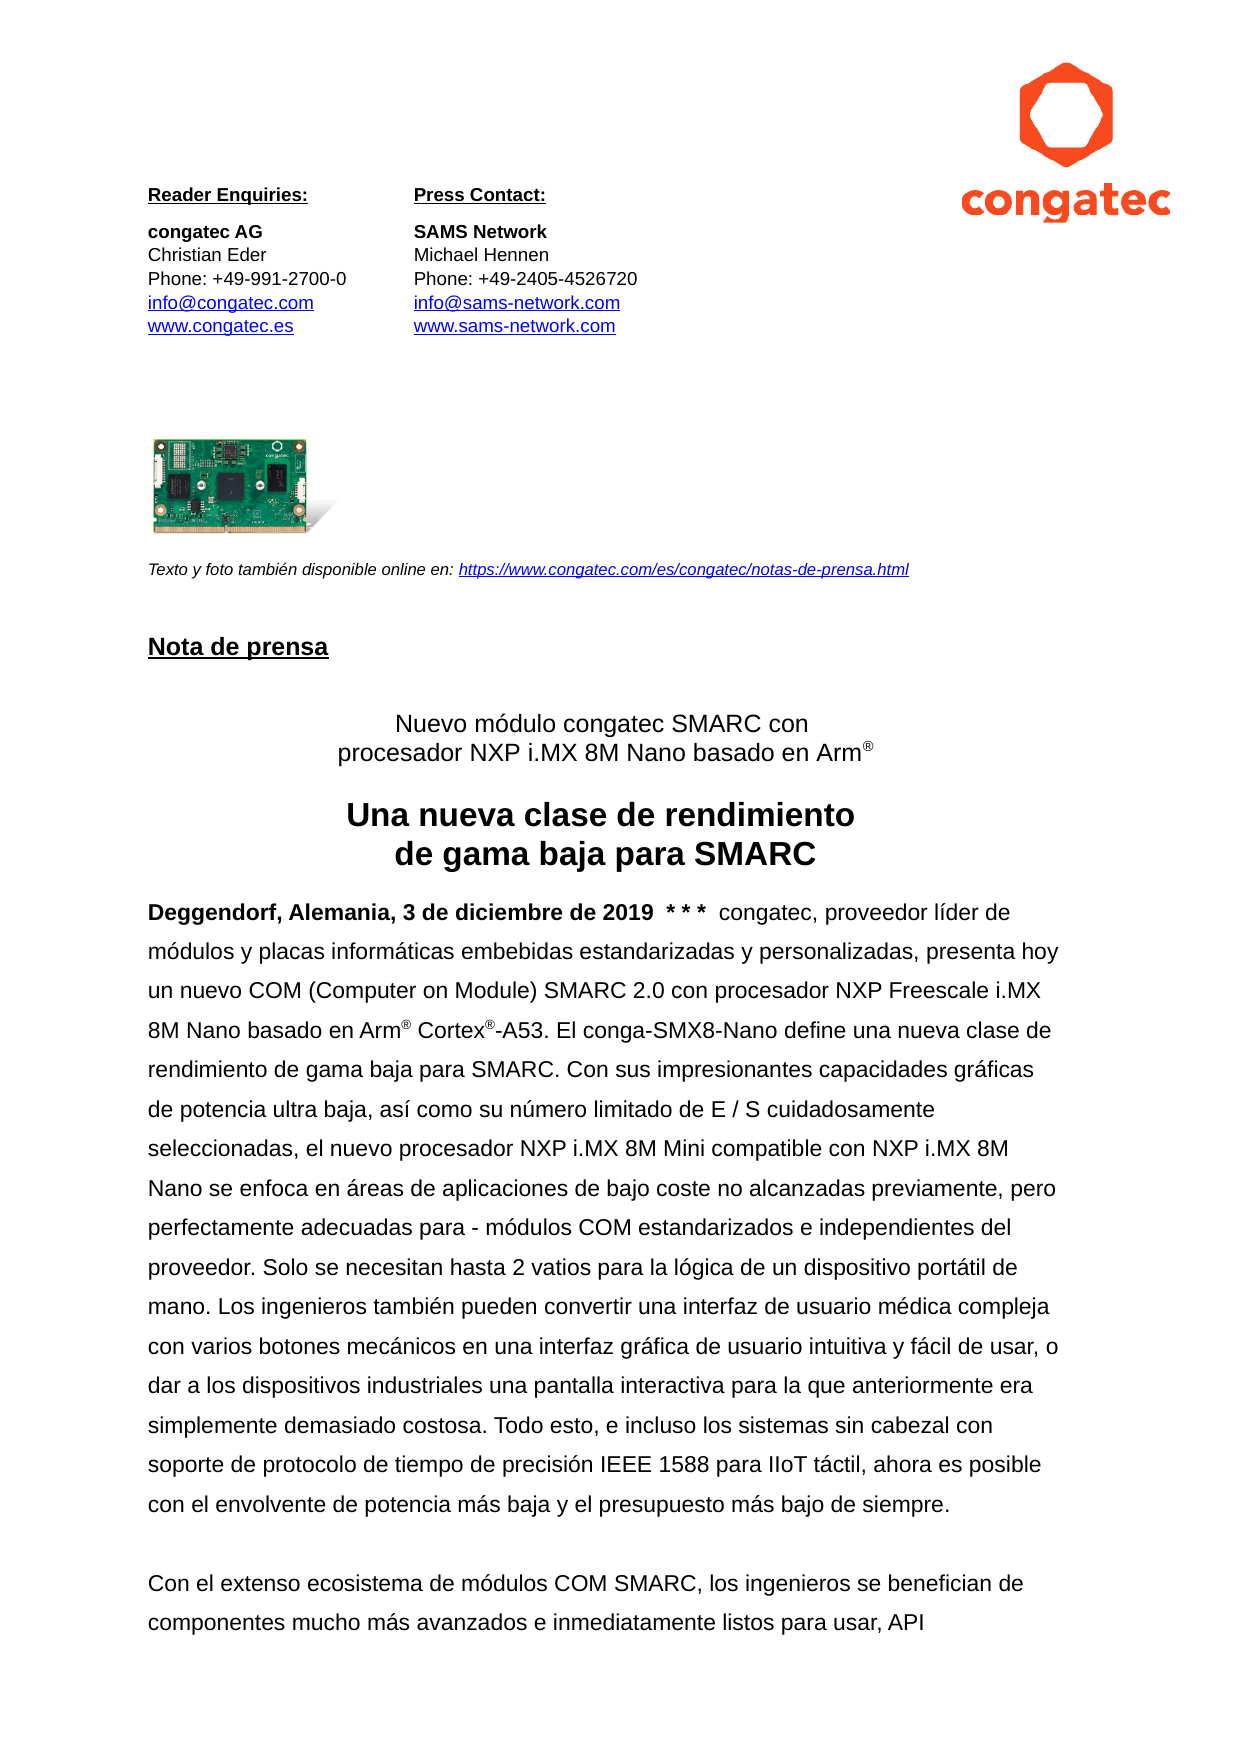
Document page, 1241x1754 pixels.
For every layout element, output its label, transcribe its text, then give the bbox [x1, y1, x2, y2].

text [148, 1570, 1063, 1636]
text Nota de prensa [148, 632, 1063, 661]
table_cell Phone: +49-2405-4526720 [414, 266, 679, 289]
picture [962, 62, 1171, 222]
table_cell Phone: +49-991-2700-0 [148, 266, 413, 289]
table_cell info@sams-network.com www.sams-network.com [414, 290, 679, 337]
picture [147, 413, 348, 547]
table_cell Christian Eder [148, 242, 413, 266]
table_cell SAMS Network [414, 212, 679, 242]
table_header Reader Enquiries: [148, 184, 413, 212]
table_cell info@congatec.com www.congatec.es [148, 290, 413, 337]
table_cell congatec AG [148, 212, 413, 242]
text Deggendorf, Alemania, 3 de diciembre de 2019 * * * congatec, proveedor líder de módulos y placas informáticas embebidas estandarizadas y personalizadas, presenta hoy un nuevo COM (Computer on Module) SMARC 2.0 con procesador NXP Freescale i.MX 8M Nano basado en Arm® Cortex®-A53. El conga-SMX8-Nano define una nueva clase de rendimiento de gama baja para SMARC. Con sus impresionantes capacidades gráficas de potencia ultra baja, así como su número limitado de E / S cuidadosamente seleccionadas, el nuevo procesador NXP i.MX 8M Mini compatible con NXP i.MX 8M Nano se enfoca en áreas de aplicaciones de bajo coste no alcanzadas previamente, pero perfectamente adecuadas para - módulos COM estandarizados e independientes del proveedor. Solo se necesitan hasta 2 vatios para la lógica de un dispositivo portátil de mano. Los ingenieros también pueden convertir una interfaz de usuario médica compleja con varios botones mecánicos en una interfaz gráfica de usuario intuitiva y fácil de usar, o dar a los dispositivos industriales una pantalla interactiva para la que anteriormente era simplemente demasiado costosa. Todo esto, e incluso los sistemas sin cabezal con soporte de protocolo de tiempo de precisión IEEE 1588 para IIoT táctil, ahora es posible con el envolvente de potencia más baja y el presupuesto más bajo de siempre. [148, 898, 1063, 1517]
text Una nueva clase de rendimiento de gama baja para SMARC [148, 795, 1063, 872]
table_header Press Contact: [414, 184, 679, 212]
text Nuevo módulo congatec SMARC con procesador NXP i.MX 8M Nano basado en Arm® [148, 709, 1063, 767]
text Texto y foto también disponible online en: https://www.congatec.com/es/congatec/notas-de-prensa.html [148, 559, 1063, 579]
table_cell Michael Hennen [414, 242, 679, 266]
